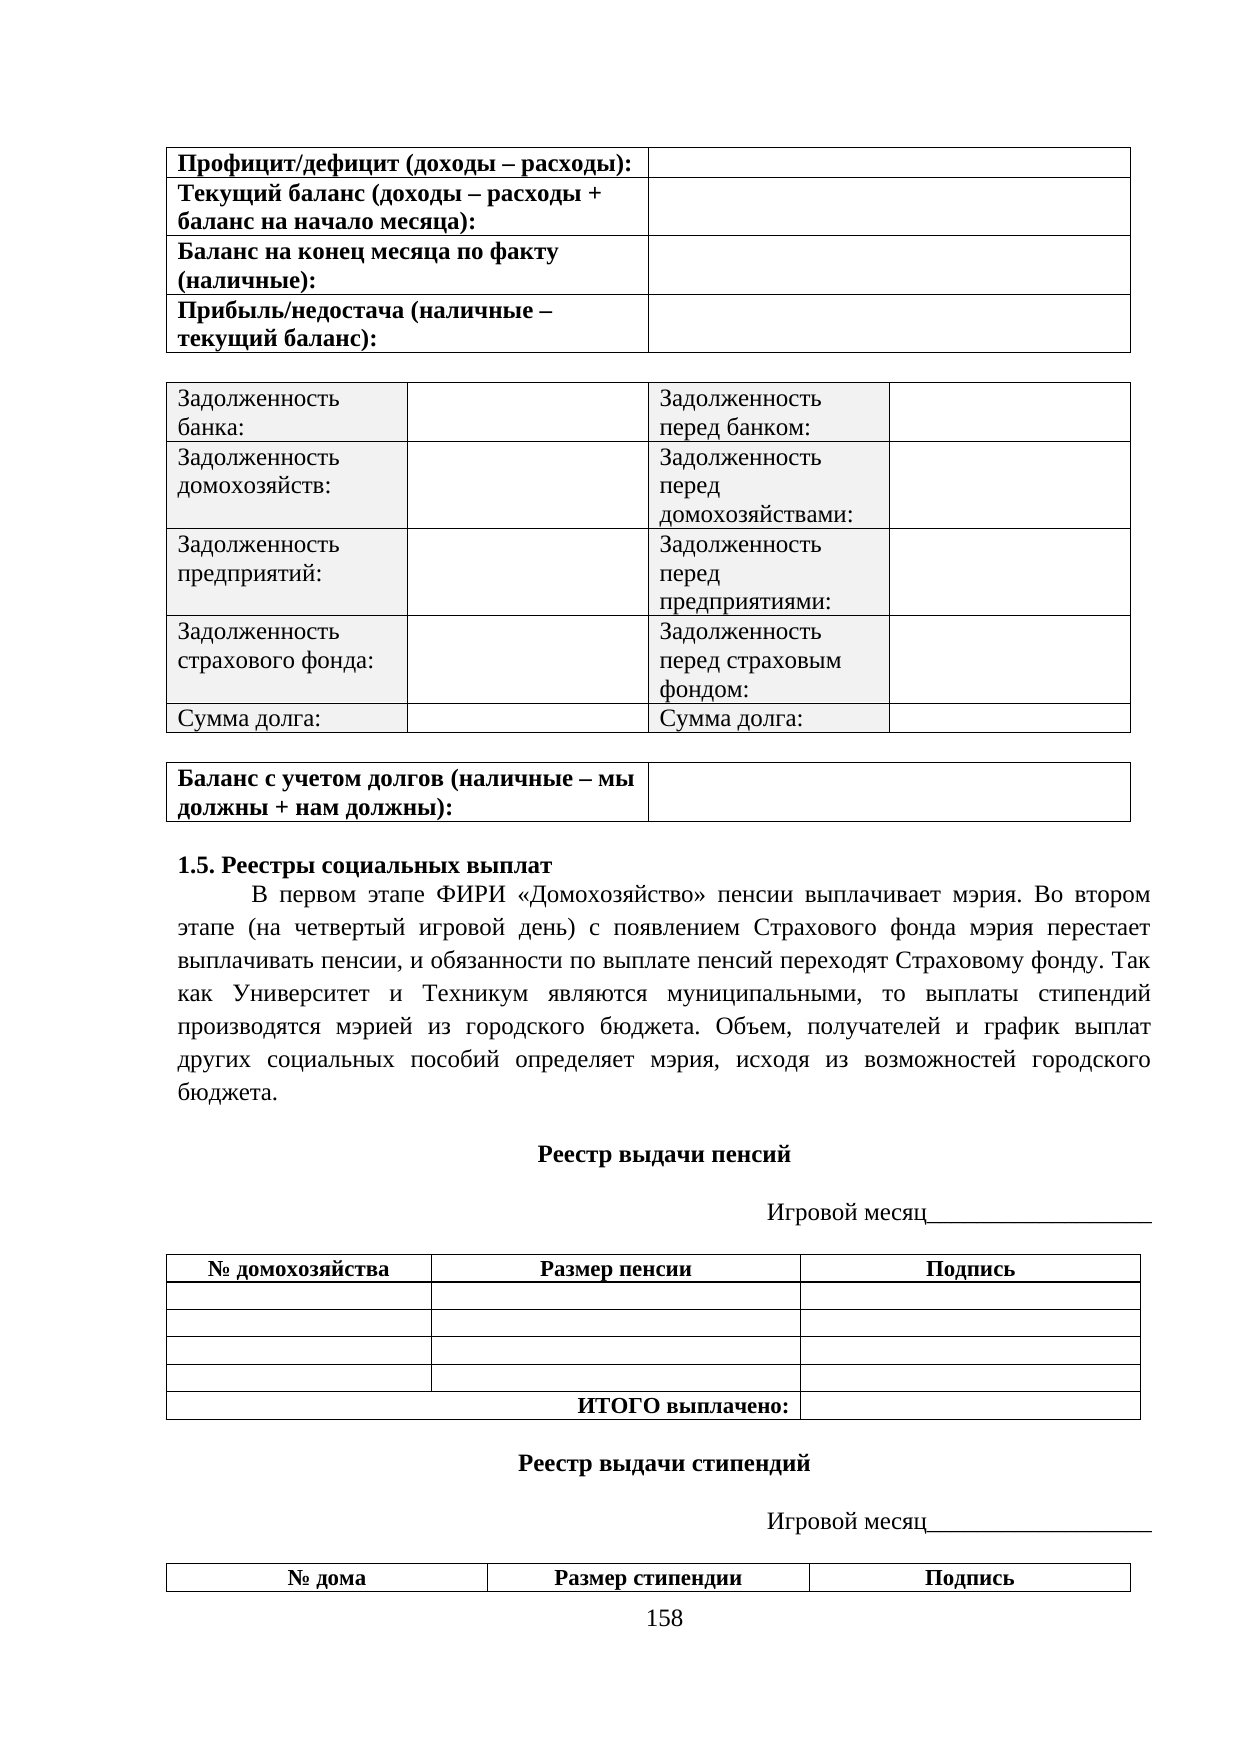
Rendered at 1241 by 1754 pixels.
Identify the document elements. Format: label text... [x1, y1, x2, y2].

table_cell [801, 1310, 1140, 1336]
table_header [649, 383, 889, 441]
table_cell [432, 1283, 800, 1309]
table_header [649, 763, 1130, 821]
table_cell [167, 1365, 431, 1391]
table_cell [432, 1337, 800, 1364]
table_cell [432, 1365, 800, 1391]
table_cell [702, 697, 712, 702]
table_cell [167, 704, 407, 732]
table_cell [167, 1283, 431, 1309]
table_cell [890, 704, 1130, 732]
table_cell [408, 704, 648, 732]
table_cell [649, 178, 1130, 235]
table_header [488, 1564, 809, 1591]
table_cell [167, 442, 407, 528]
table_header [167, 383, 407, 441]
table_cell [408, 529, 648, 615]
text В первом этапе ФИРИ «Домохозяйство» пенсии выплачивает мэрия. Во втором этапе (на четвертый игровой день) с появлением Страхового фонда мэрия перестает выплачивать пенсии, и обязанности по выплате пенсий переходят Страховому фонду. Так как Университет и Техникум являются муниципальными, то выплаты стипендий производятся мэрией из городского бюджета. Объем, получателей и график выплат других социальных пособий определяет мэрия, исходя из возможностей городского бюджета. [177, 879, 1152, 1106]
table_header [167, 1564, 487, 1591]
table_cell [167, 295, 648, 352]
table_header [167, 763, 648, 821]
text Реестр выдачи стипендий [177, 1448, 1152, 1477]
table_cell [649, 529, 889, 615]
text Игровой месяц__________________ [177, 1197, 1152, 1225]
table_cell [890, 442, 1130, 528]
text Реестр выдачи пенсий [177, 1139, 1152, 1168]
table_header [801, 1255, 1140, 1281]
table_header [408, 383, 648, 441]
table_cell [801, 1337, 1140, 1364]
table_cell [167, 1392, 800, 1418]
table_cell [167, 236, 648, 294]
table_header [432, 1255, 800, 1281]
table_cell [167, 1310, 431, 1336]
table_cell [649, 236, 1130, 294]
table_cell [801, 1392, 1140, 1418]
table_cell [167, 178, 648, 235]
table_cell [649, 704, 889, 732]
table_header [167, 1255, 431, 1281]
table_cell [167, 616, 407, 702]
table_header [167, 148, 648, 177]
text Игровой месяц__________________ [177, 1506, 1152, 1534]
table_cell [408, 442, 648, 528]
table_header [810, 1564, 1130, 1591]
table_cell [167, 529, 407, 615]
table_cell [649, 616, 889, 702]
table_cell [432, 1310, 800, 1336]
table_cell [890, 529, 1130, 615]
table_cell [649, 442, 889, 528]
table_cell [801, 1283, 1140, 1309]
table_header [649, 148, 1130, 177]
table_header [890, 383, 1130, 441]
text 1.5. Реестры социальных выплат [177, 850, 1152, 879]
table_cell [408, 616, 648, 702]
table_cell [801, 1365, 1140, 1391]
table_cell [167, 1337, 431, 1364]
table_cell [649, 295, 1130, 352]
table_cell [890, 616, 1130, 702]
